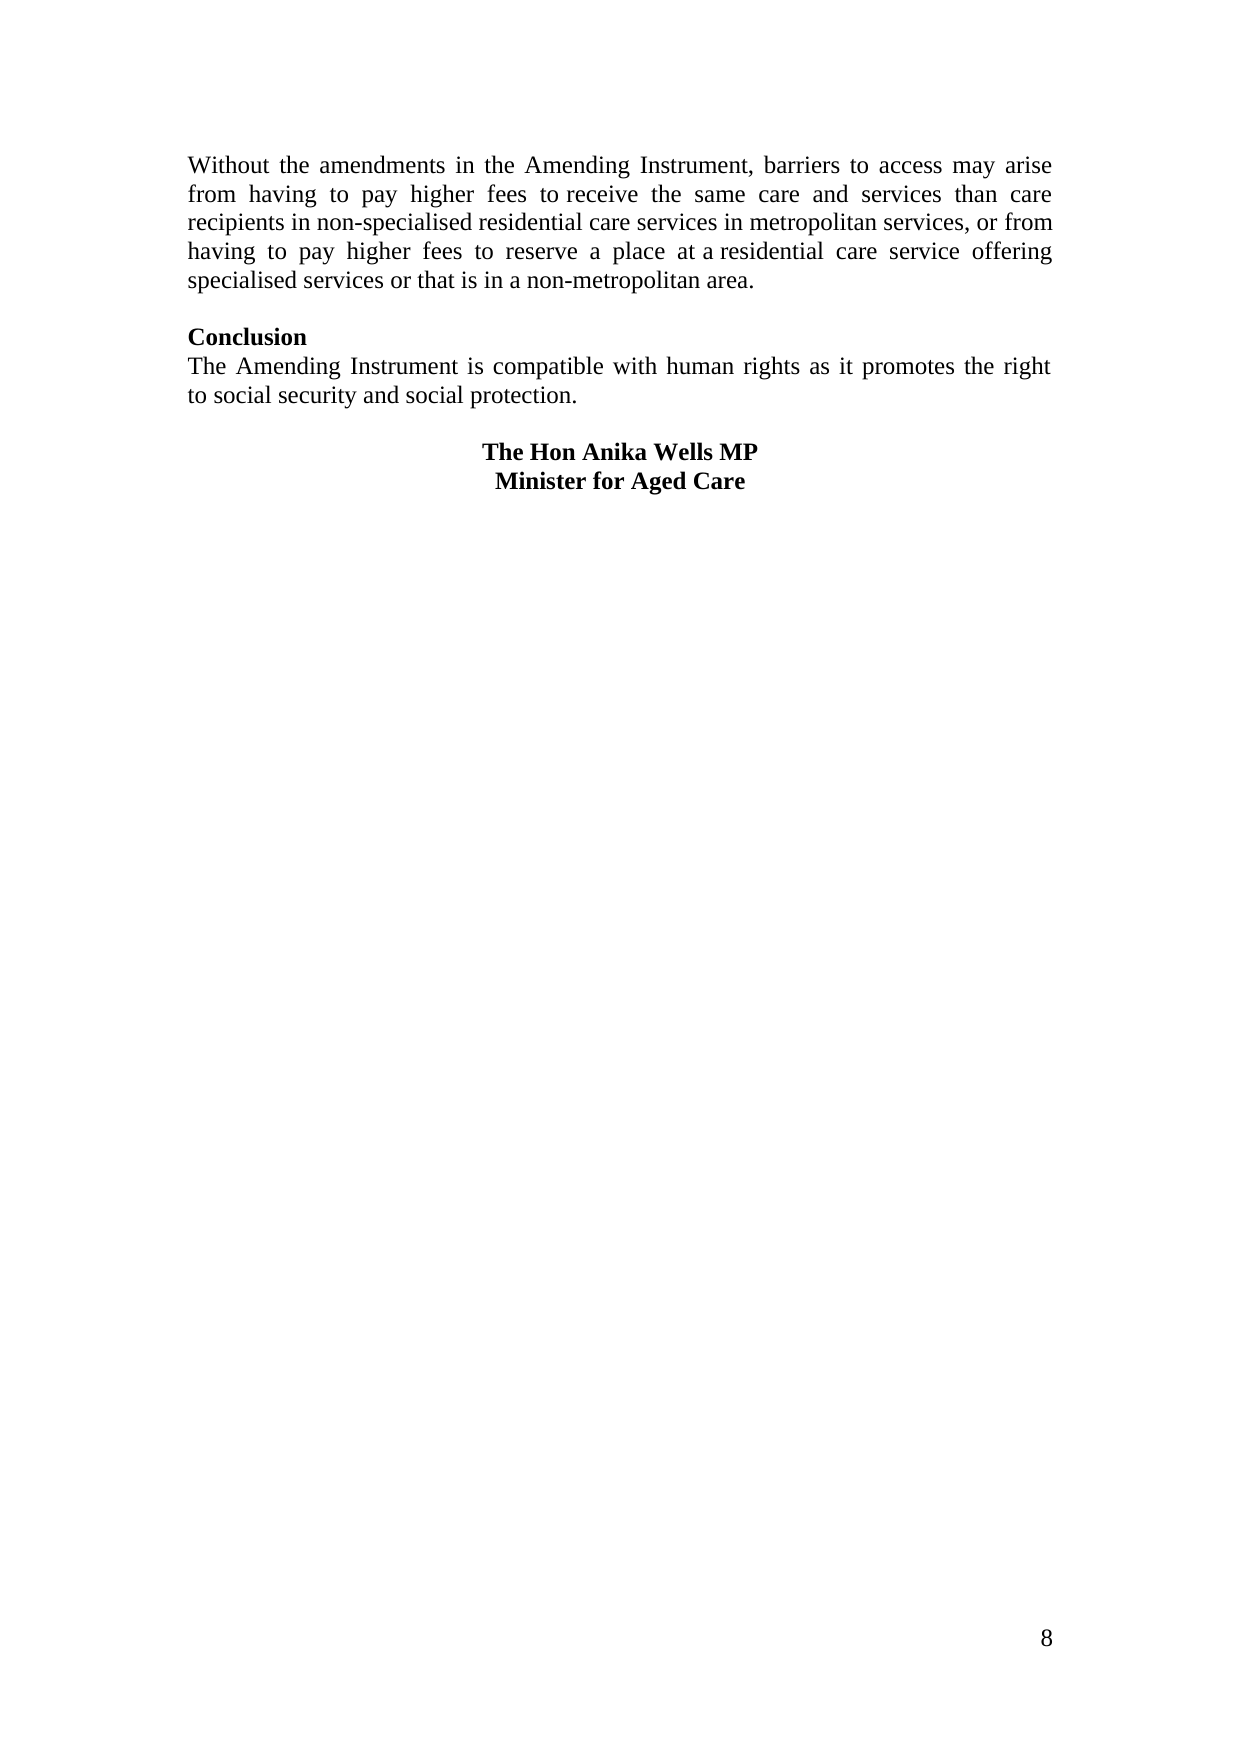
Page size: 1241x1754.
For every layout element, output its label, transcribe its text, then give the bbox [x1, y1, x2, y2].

text Conclusion [187, 322, 1053, 351]
text Without the amendments in the Amending Instrument, barriers to access may arise from having to pay higher fees to receive the same care and services than care recipients in non-specialised residential care services in metropolitan services, or from having to pay higher fees to reserve a place at a residential care service offering specialised services or that is in a non-metropolitan area. [187, 150, 1053, 294]
text Minister for Aged Care [187, 466, 1053, 495]
text The Hon Anika Wells MP [187, 437, 1053, 466]
text The Amending Instrument is compatible with human rights as it promotes the right to social security and social protection. [187, 351, 1053, 409]
